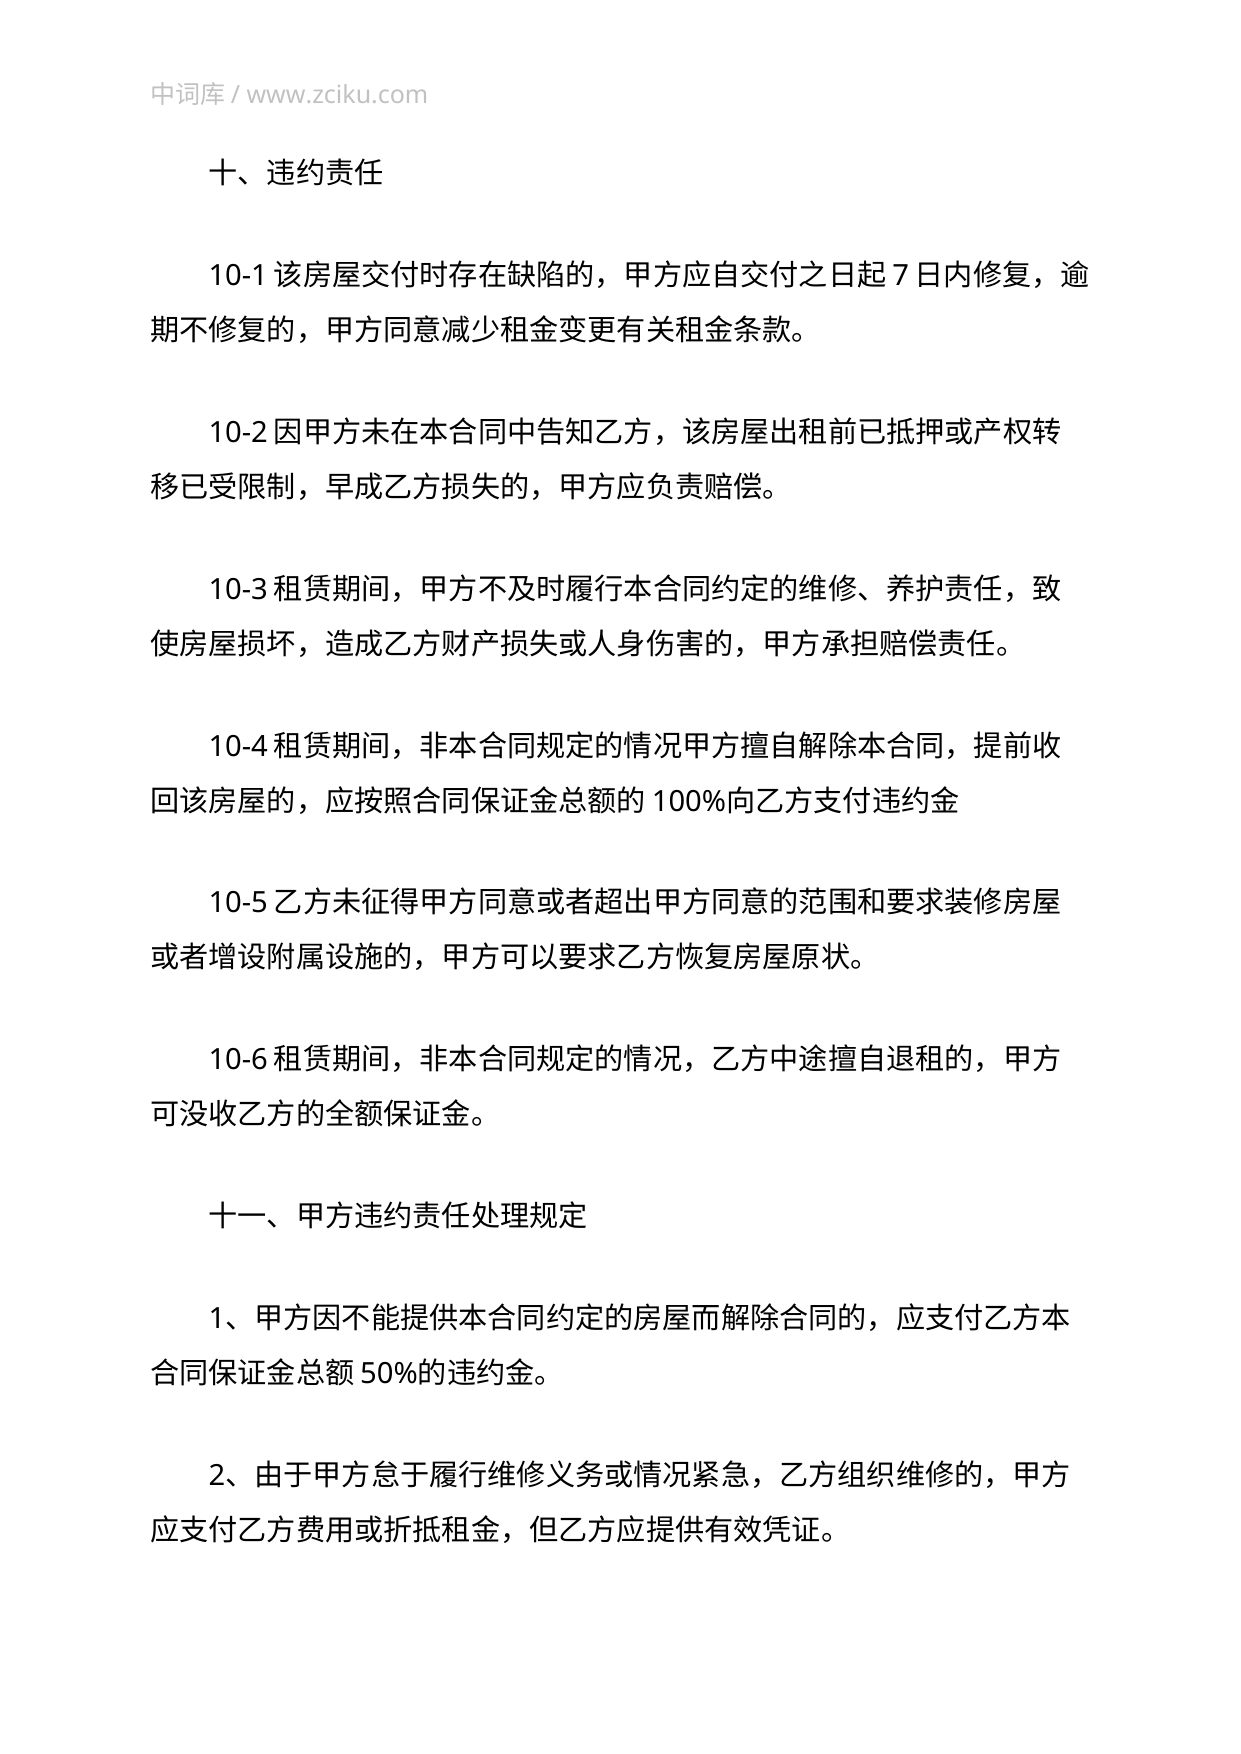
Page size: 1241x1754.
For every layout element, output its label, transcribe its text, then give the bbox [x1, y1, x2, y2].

text 十、违约责任 [150, 150, 1090, 192]
text 10-4租赁期间，非本合同规定的情况甲方擅自解除本合同，提前收回该房屋的，应按照合同保证金总额的100%向乙方支付违约金 [150, 722, 1090, 819]
text 1、甲方因不能提供本合同约定的房屋而解除合同的，应支付乙方本合同保证金总额50%的违约金。 [150, 1294, 1090, 1392]
text 10-3租赁期间，甲方不及时履行本合同约定的维修、养护责任，致使房屋损坏，造成乙方财产损失或人身伤害的，甲方承担赔偿责任。 [150, 565, 1090, 663]
text 10-5乙方未征得甲方同意或者超出甲方同意的范围和要求装修房屋或者增设附属设施的，甲方可以要求乙方恢复房屋原状。 [150, 879, 1090, 976]
text 2、由于甲方怠于履行维修义务或情况紧急，乙方组织维修的，甲方应支付乙方费用或折抵租金，但乙方应提供有效凭证。 [150, 1451, 1090, 1549]
text 十一、甲方违约责任处理规定 [150, 1193, 1090, 1235]
text 10-2因甲方未在本合同中告知乙方，该房屋出租前已抵押或产权转移已受限制，早成乙方损失的，甲方应负责赔偿。 [150, 408, 1090, 506]
text 10-6租赁期间，非本合同规定的情况，乙方中途擅自退租的，甲方可没收乙方的全额保证金。 [150, 1036, 1090, 1133]
text 10-1该房屋交付时存在缺陷的，甲方应自交付之日起7日内修复，逾期不修复的，甲方同意减少租金变更有关租金条款。 [150, 252, 1090, 349]
